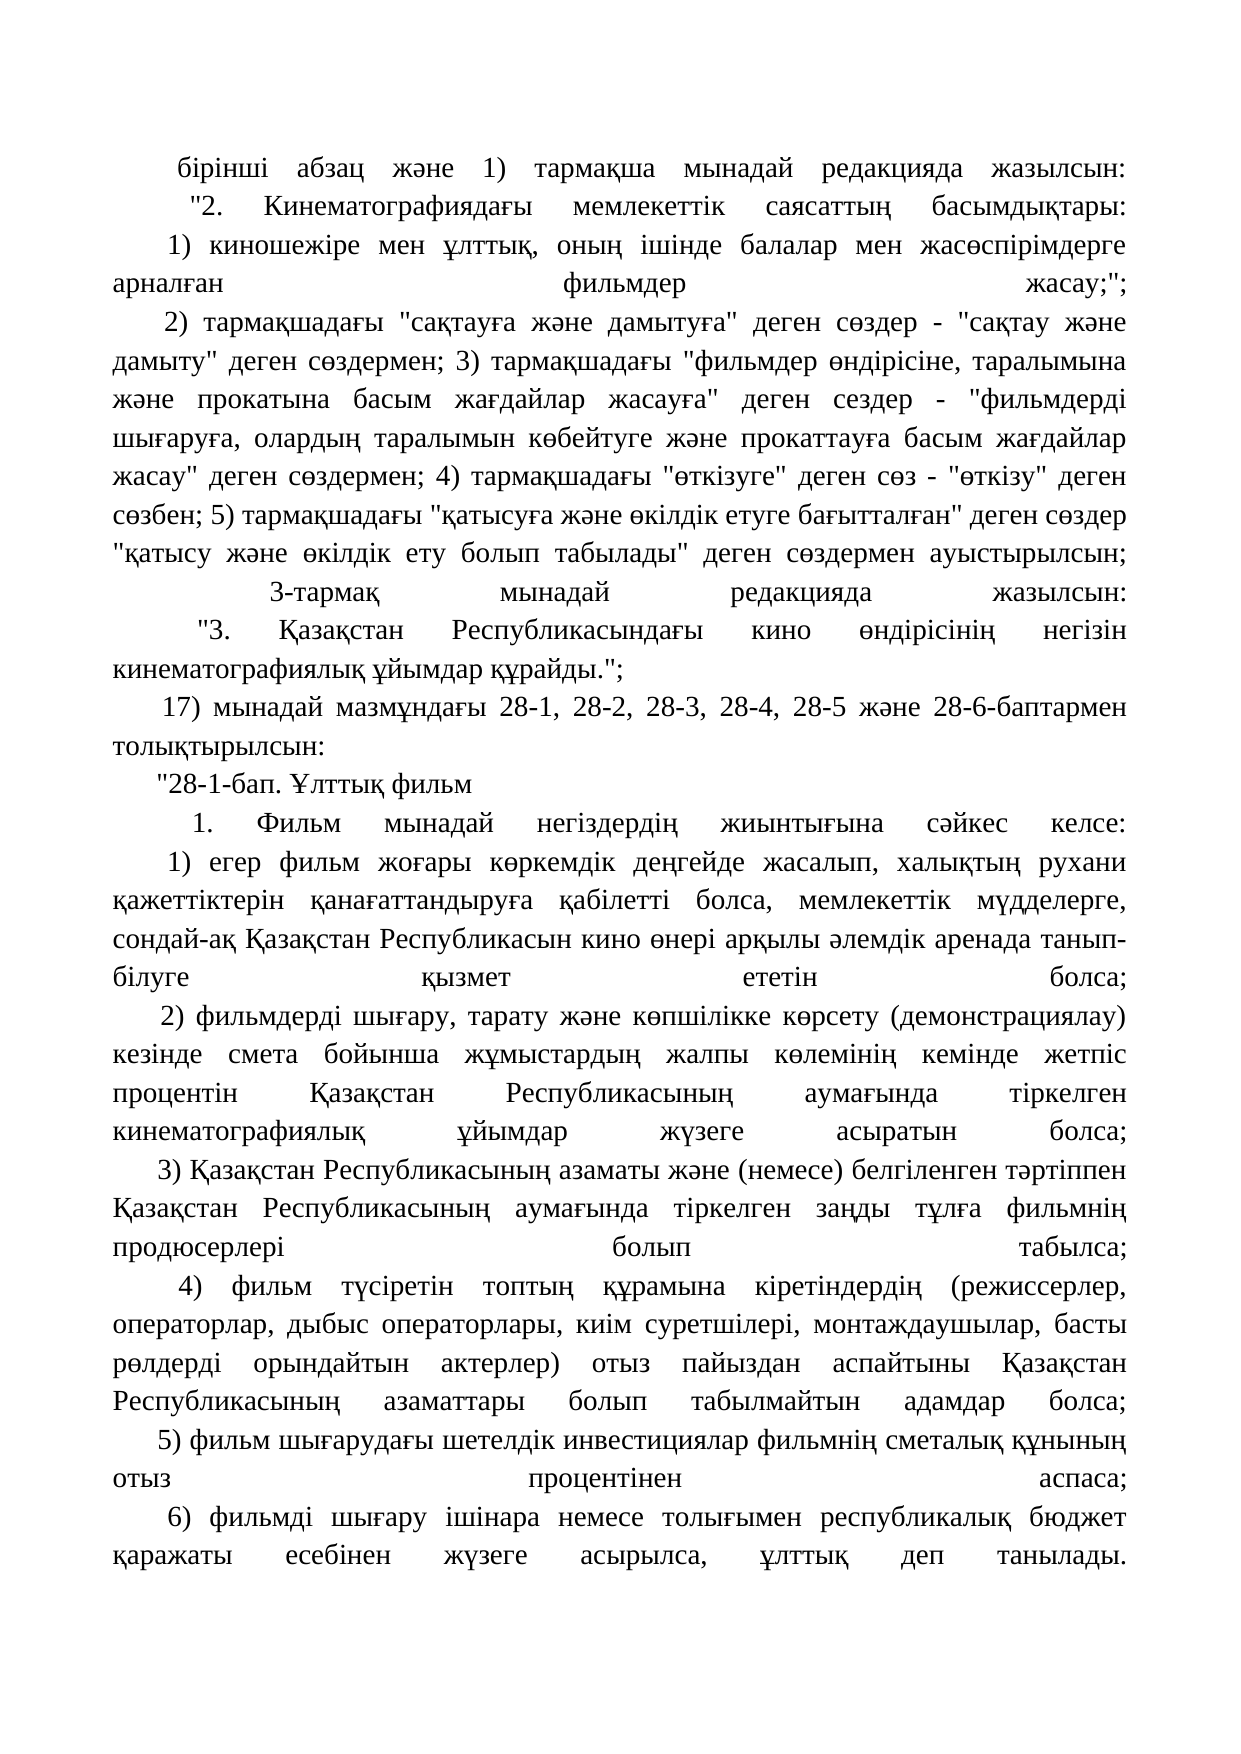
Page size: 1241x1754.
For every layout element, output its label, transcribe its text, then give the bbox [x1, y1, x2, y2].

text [112, 150, 1128, 684]
text 17) мынадай мазмұндағы 28-1, 28-2, 28-3, 28-4, 28-5 және 28-6-баптармен толықтырылсын: "28-1-бап. Ұлттық фильм [112, 689, 1128, 800]
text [112, 805, 1128, 1571]
